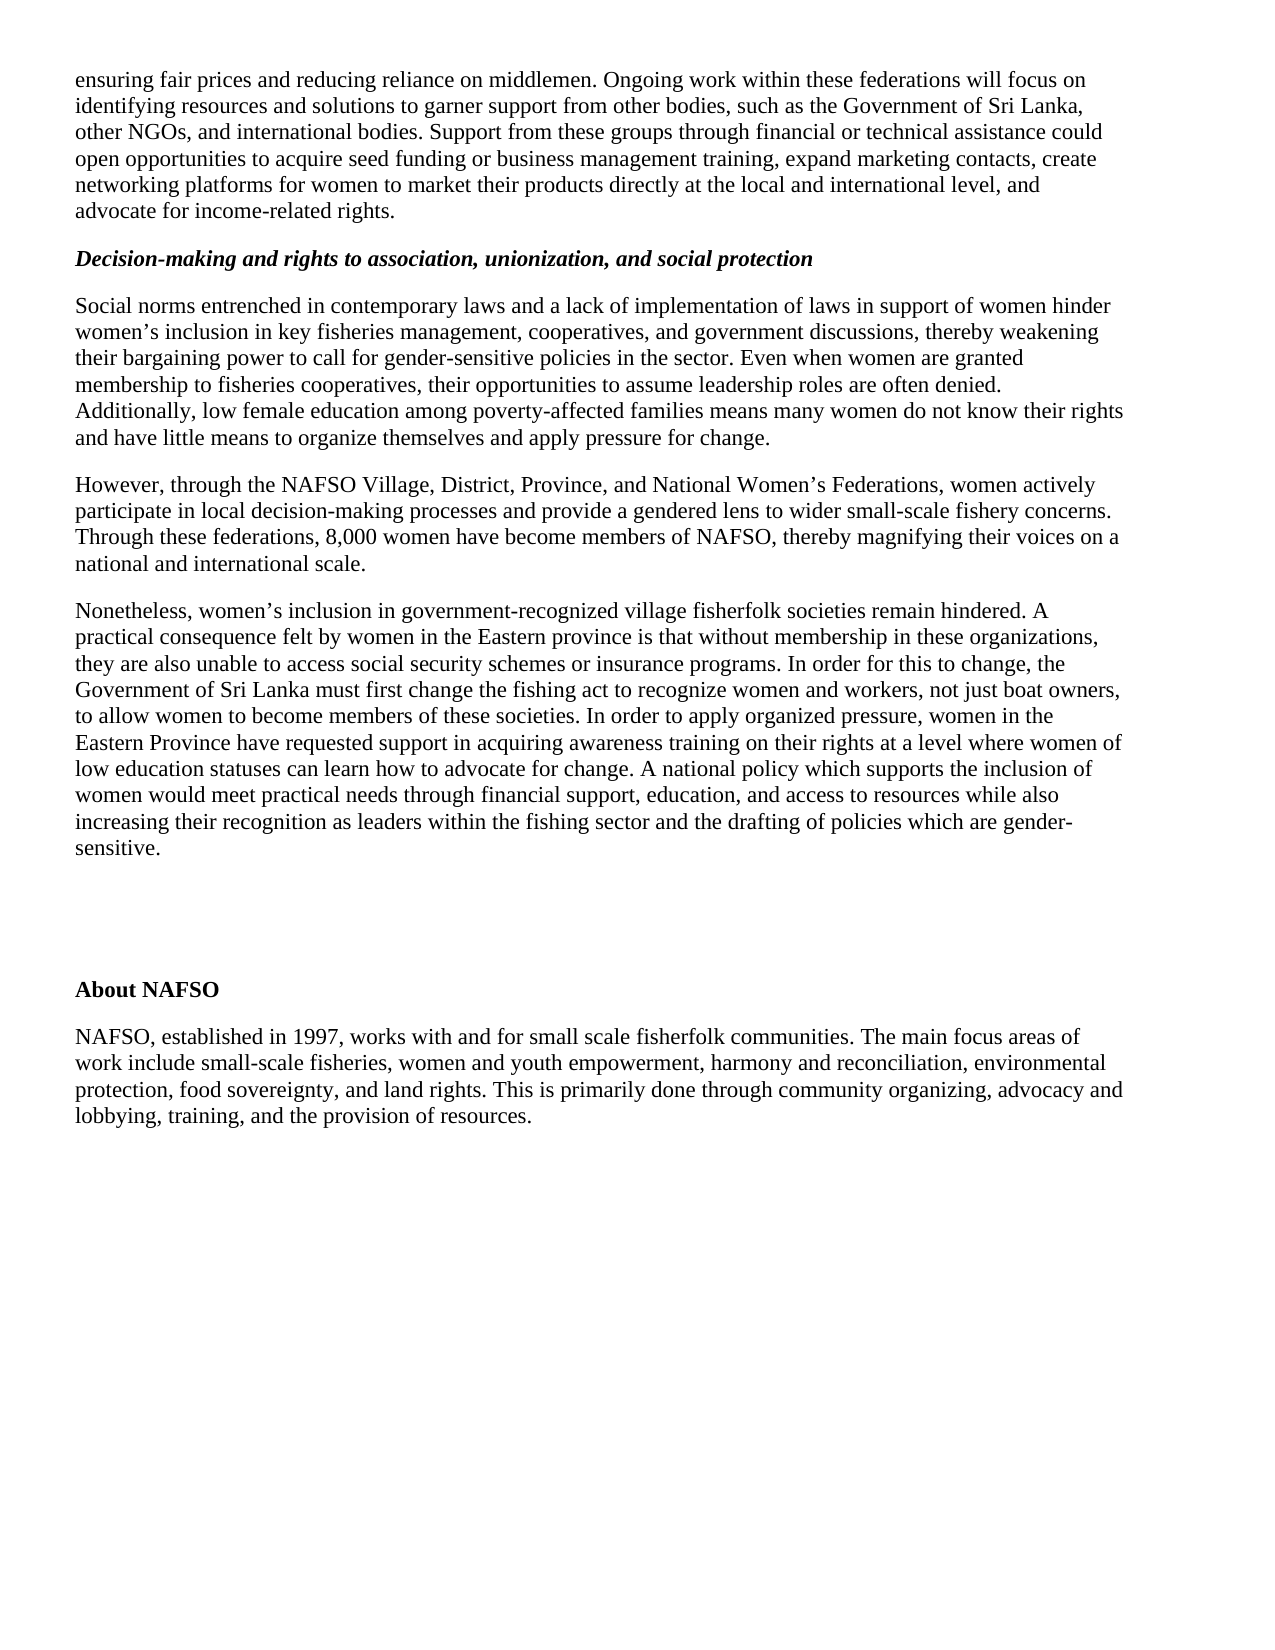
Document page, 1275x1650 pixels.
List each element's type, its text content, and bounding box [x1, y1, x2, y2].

text Decision-making and rights to association, unionization, and social protection [75, 244, 1125, 271]
text About NAFSO [75, 976, 1125, 1002]
text Nonetheless, women’s inclusion in government-recognized village fisherfolk societies remain hindered. A practical consequence felt by women in the Eastern province is that without membership in these organizations, they are also unable to access social security schemes or insurance programs. In order for this to change, the Government of Sri Lanka must first change the fishing act to recognize women and workers, not just boat owners, to allow women to become members of these societies. In order to apply organized pressure, women in the Eastern Province have requested support in acquiring awareness training on their rights at a level where women of low education statuses can learn how to advocate for change. A national policy which supports the inclusion of women would meet practical needs through financial support, education, and access to resources while also increasing their recognition as leaders within the fishing sector and the drafting of policies which are gender-sensitive. [75, 597, 1125, 861]
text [75, 66, 1125, 224]
text However, through the NAFSO Village, District, Province, and National Women’s Federations, women actively participate in local decision-making processes and provide a gendered lens to wider small-scale fishery concerns. Through these federations, 8,000 women have become members of NAFSO, thereby magnifying their voices on a national and international scale. [75, 471, 1125, 576]
text Social norms entrenched in contemporary laws and a lack of implementation of laws in support of women hinder women’s inclusion in key fisheries management, cooperatives, and government discussions, thereby weakening their bargaining power to call for gender-sensitive policies in the sector. Even when women are granted membership to fisheries cooperatives, their opportunities to assume leadership roles are often denied. Additionally, low female education among poverty-affected families means many women do not know their rights and have little means to organize themselves and apply pressure for change. [75, 292, 1125, 450]
text NAFSO, established in 1997, works with and for small scale fisherfolk communities. The main focus areas of work include small-scale fisheries, women and youth empowerment, harmony and reconciliation, environmental protection, food sovereignty, and land rights. This is primarily done through community organizing, advocacy and lobbying, training, and the provision of resources. [75, 1023, 1125, 1128]
